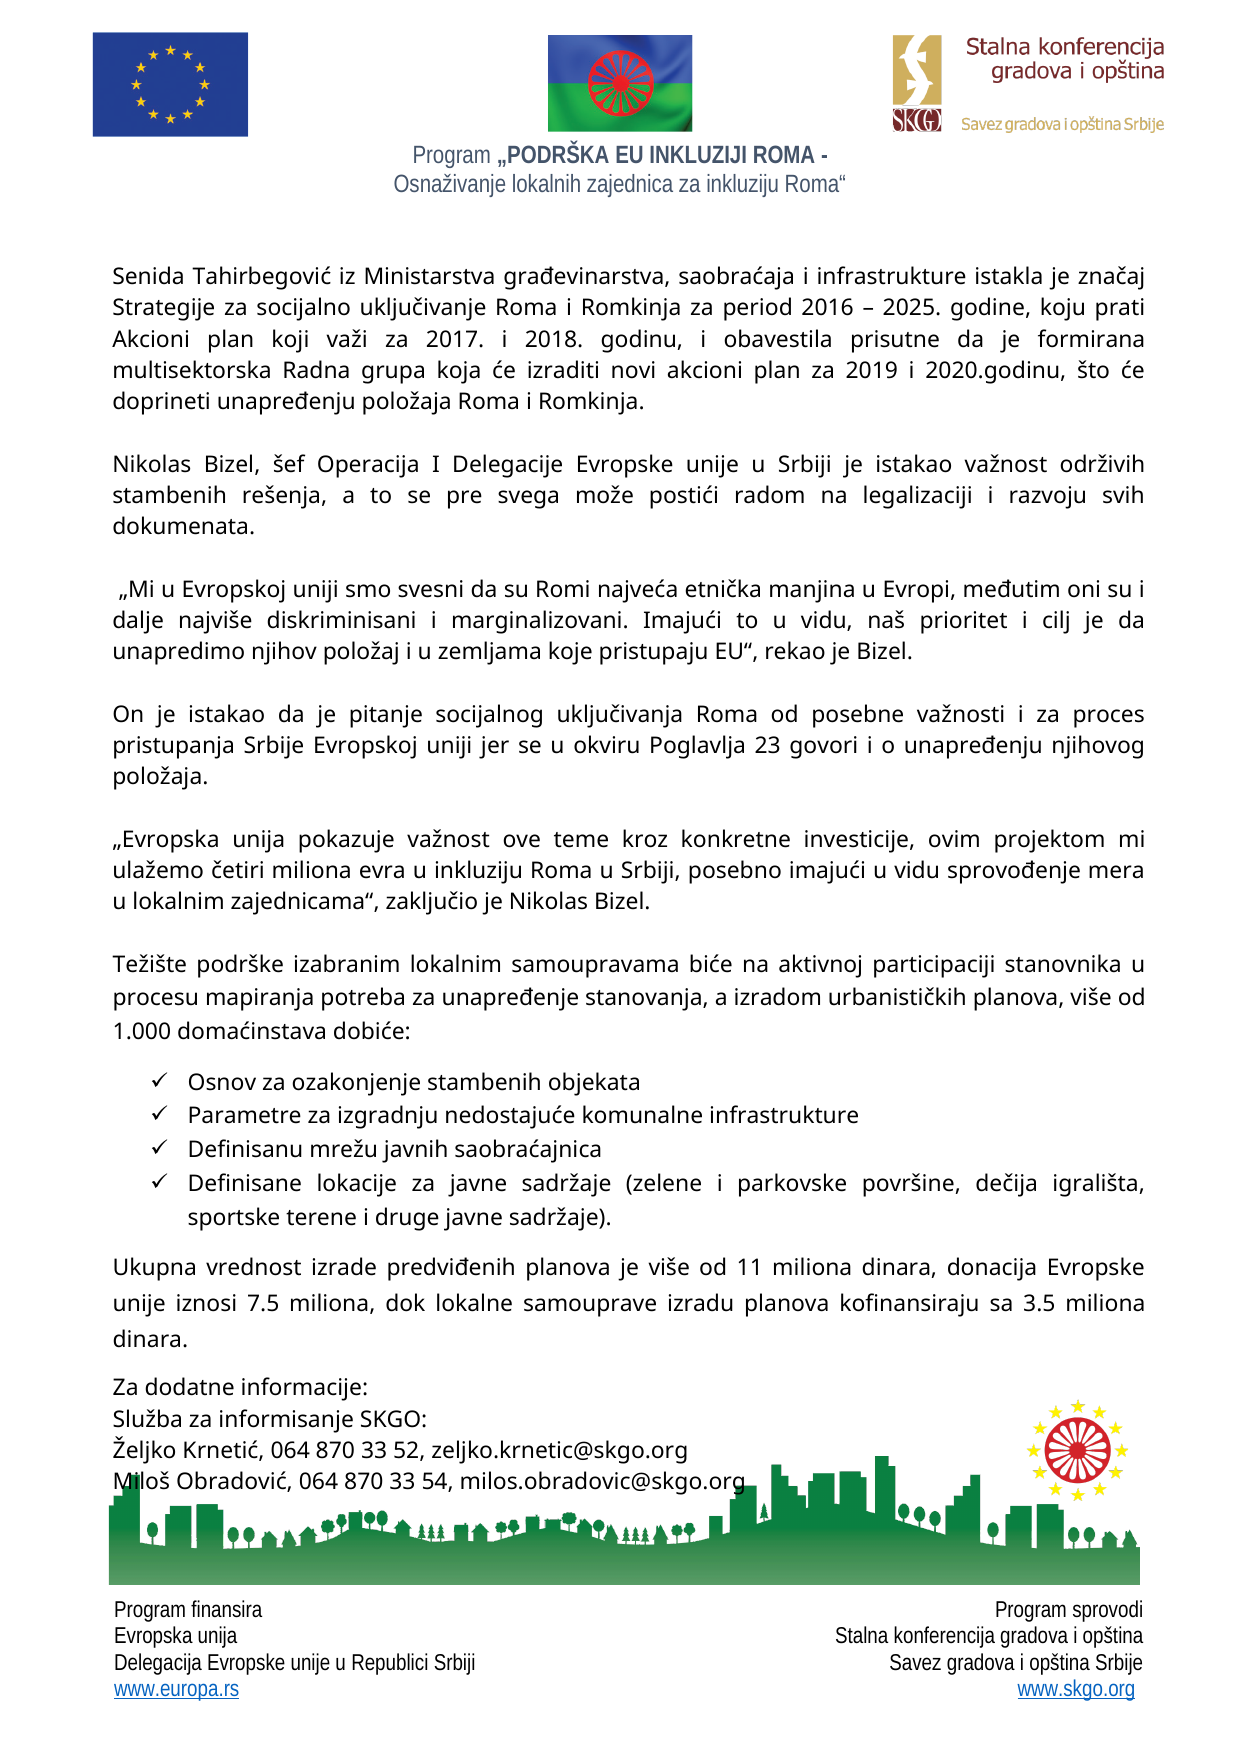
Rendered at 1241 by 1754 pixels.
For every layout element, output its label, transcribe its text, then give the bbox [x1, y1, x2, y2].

list Definisane lokacije za javne sadržaje (zelene i parkovske površine, dečija igrališta, sportske terene i druge javne sadržaje). [150, 1167, 1146, 1232]
picture [892, 35, 1164, 133]
picture [547, 35, 693, 132]
text Služba za informisanje SKGO: [112, 1402, 1146, 1434]
text Težište podrške izabranim lokalnim samoupravama biće na aktivnoj participaciji stanovnika u procesu mapiranja potreba za unapređenje stanovanja, a izradom urbanističkih planova, više od 1.000 domaćinstava dobiće: [112, 948, 1146, 1046]
list Osnov za ozakonjenje stambenih objekata [150, 1066, 1146, 1097]
text „Evropska unija pokazuje važnost ove teme kroz konkretne investicije, ovim projektom mi ulažemo četiri miliona evra u inkluziju Roma u Srbiji, posebno imajući u vidu sprovođenje mera u lokalnim zajednicama“, zaključio je Nikolas Bizel. [112, 823, 1146, 916]
text On je istakao da je pitanje socijalnog uključivanja Roma od posebne važnosti i za proces pristupanja Srbije Evropskoj uniji jer se u okviru Poglavlja 23 govori i o unapređenju njihovog položaja. [112, 698, 1146, 791]
picture [92, 32, 249, 137]
list Definisanu mrežu javnih saobraćajnica [150, 1133, 1146, 1164]
text Miloš Obradović, 064 870 33 54, milos.obradovic@skgo.org [112, 1465, 1146, 1496]
text „Mi u Evropskoj uniji smo svesni da su Romi najveća etnička manjina u Evropi, međutim oni su i dalje najviše diskriminisani i marginalizovani. Imajući to u vidu, naš prioritet i cilj je da unapredimo njihov položaj i u zemljama koje pristupaju EU“, rekao je Bizel. [112, 573, 1146, 666]
text Ukupna vrednost izrade predviđenih planova je više od 11 miliona dinara, donacija Evropske unije iznosi 7.5 miliona, dok lokalne samouprave izradu planova kofinansiraju sa 3.5 miliona dinara. [112, 1251, 1146, 1354]
text Nikolas Bizel, šef Operacija I Delegacije Evropske unije u Srbiji je istakao važnost održivih stambenih rešenja, a to se pre svega može postići radom na legalizaciji i razvoju svih dokumenata. [112, 448, 1146, 541]
text Željko Krnetić, 064 870 33 52, zeljko.krnetic@skgo.org [112, 1434, 1146, 1465]
list Parametre za izgradnju nedostajuće komunalne infrastrukture [150, 1099, 1146, 1131]
picture [108, 1456, 1140, 1585]
text Za dodatne informacije: [112, 1371, 1146, 1402]
text Senida Tahirbegović iz Ministarstva građevinarstva, saobraćaja i infrastrukture istakla je značaj Strategije za socijalno uključivanje Roma i Romkinja za period 2016 – 2025. godine, koju prati Akcioni plan koji važi za 2017. i 2018. godinu, i obavestila prisutne da je formirana multisektorska Radna grupa koja će izraditi novi akcioni plan za 2019 i 2020.godinu, što će doprineti unapređenju položaja Roma i Romkinja. [112, 260, 1146, 416]
